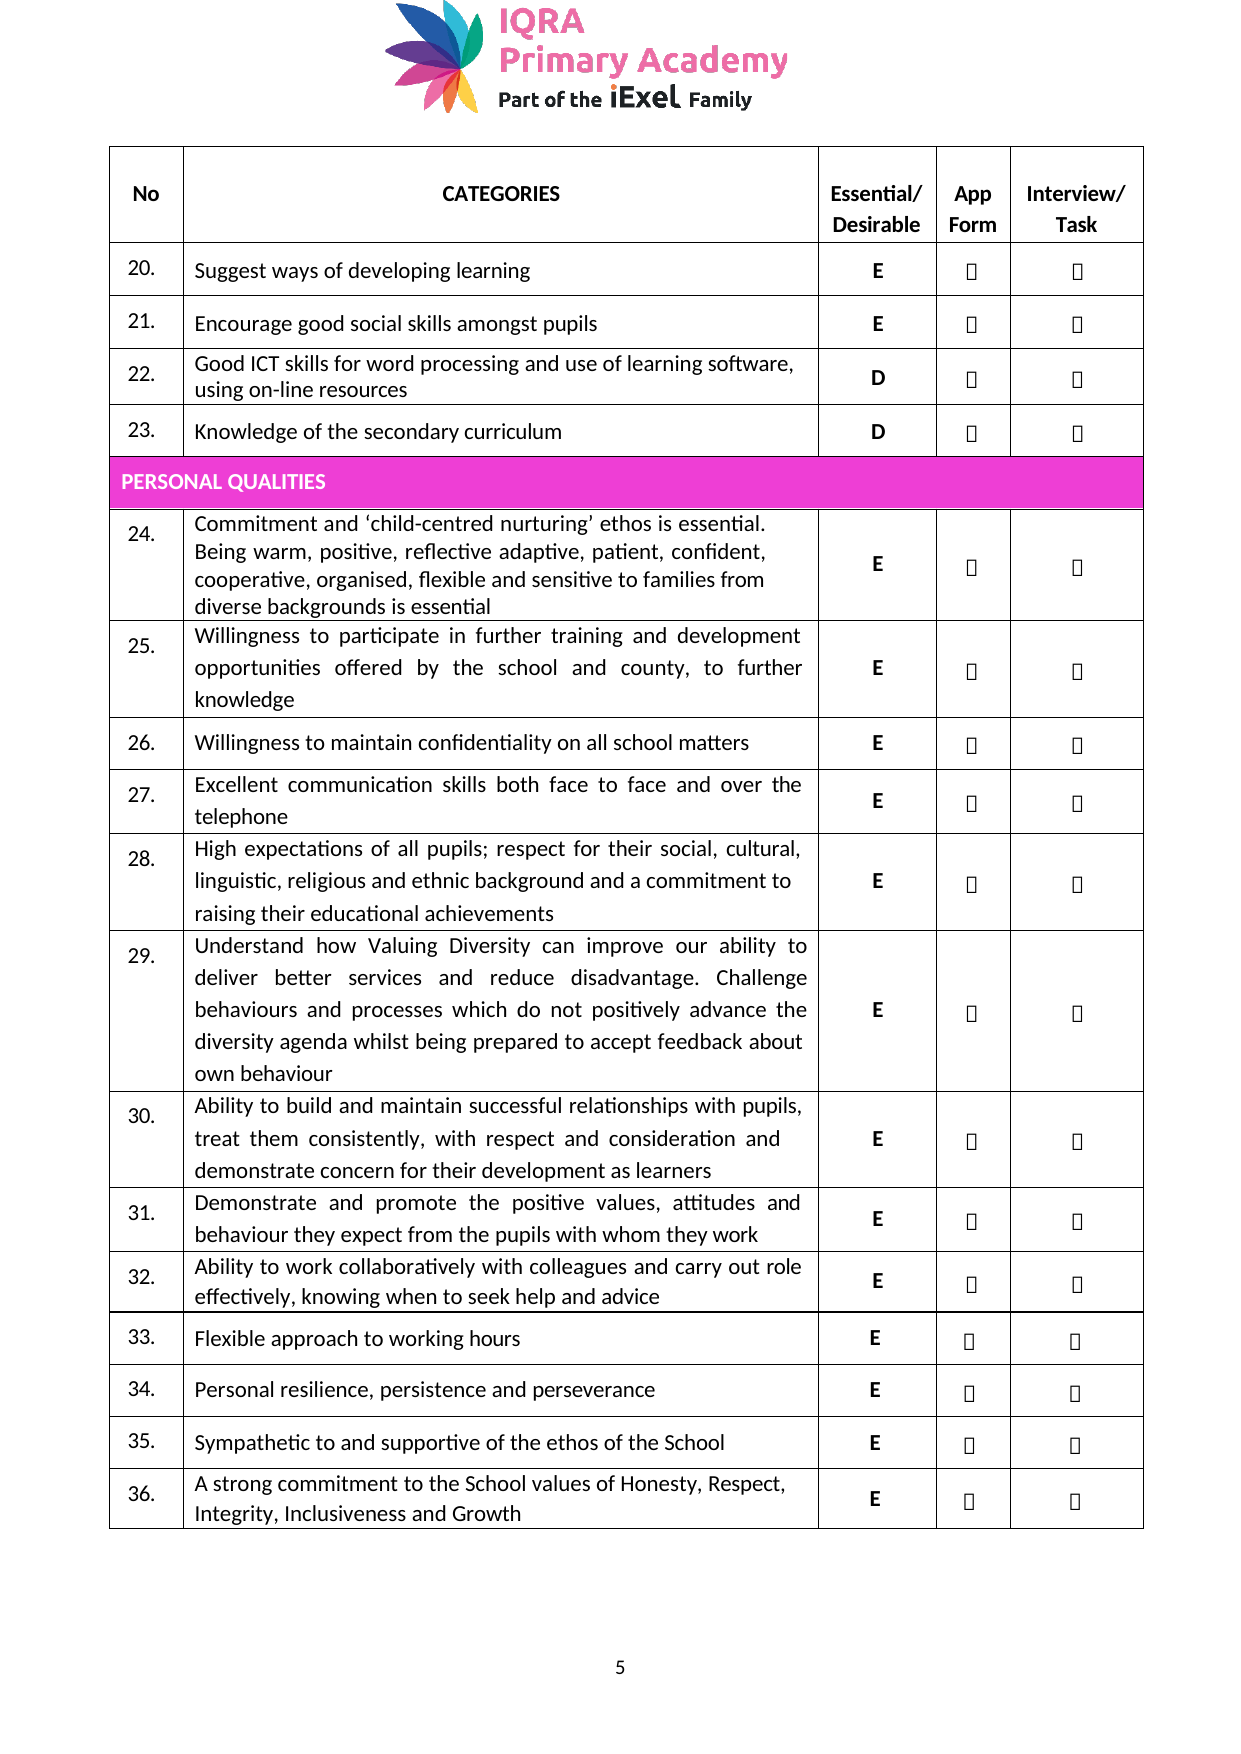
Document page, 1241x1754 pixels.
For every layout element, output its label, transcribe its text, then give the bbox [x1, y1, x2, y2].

table_cell 34. [110, 1365, 183, 1416]
table_cell 26. [110, 718, 183, 769]
table_cell Demonstrate and promote the positive values, attitudes and behaviour they expect from the pupils with whom they work [184, 1188, 818, 1251]
table_cell  [937, 718, 1010, 769]
table_cell D [819, 405, 936, 456]
table_cell  [937, 770, 1010, 833]
table_cell 27. [110, 770, 183, 833]
table_cell No [110, 147, 183, 242]
table_cell  [937, 1092, 1010, 1187]
table_cell Interview/ Task [1011, 147, 1143, 242]
table_cell  [937, 1417, 1010, 1468]
table_cell  [1011, 510, 1143, 620]
picture [383, 0, 787, 112]
table_cell E [819, 1365, 936, 1416]
table_cell 30. [110, 1092, 183, 1187]
table_cell  [1011, 1188, 1143, 1251]
table_cell  [1011, 1092, 1143, 1187]
table_cell Suggest ways of developing learning [184, 243, 818, 295]
table_cell  [1011, 405, 1143, 456]
table_cell App Form [937, 147, 1010, 242]
table_cell E [819, 1417, 936, 1468]
table_cell  [937, 296, 1010, 348]
table_cell  [1011, 1365, 1143, 1416]
table_cell Ability to work collaboratively with colleagues and carry out role effectively, knowing when to seek help and advice [184, 1252, 818, 1311]
table_cell  [937, 621, 1010, 717]
table_cell 35. [110, 1417, 183, 1468]
table_cell E [819, 1092, 936, 1187]
table_cell  [1011, 349, 1143, 404]
table_cell Willingness to maintain confidentiality on all school matters [184, 718, 818, 769]
table_cell  [1011, 834, 1143, 929]
table_cell  [937, 1188, 1010, 1251]
table_cell  [1011, 770, 1143, 833]
table_cell E [819, 834, 936, 929]
table_cell E [819, 296, 936, 348]
table_cell E [819, 1252, 936, 1311]
table_cell Understand how Valuing Diversity can improve our ability to deliver better services and reduce disadvantage. Challenge behaviours and processes which do not positively advance the diversity agenda whilst being prepared to accept feedback about own behaviour [184, 931, 818, 1091]
table_cell  [1011, 1252, 1143, 1311]
table_cell 36. [110, 1469, 183, 1528]
table_cell  [1011, 296, 1143, 348]
table_cell 21. [110, 296, 183, 348]
table_cell E [819, 931, 936, 1091]
table_cell  [937, 931, 1010, 1091]
table_cell Encourage good social skills amongst pupils [184, 296, 818, 348]
table_cell  [937, 510, 1010, 620]
table_cell Commitment and ‘child-centred nurturing’ ethos is essential. Being warm, positive, reflective adaptive, patient, confident, cooperative, organised, flexible and sensitive to families from diverse backgrounds is essential [184, 510, 818, 620]
table_cell A strong commitment to the School values of Honesty, Respect, Integrity, Inclusiveness and Growth [184, 1469, 818, 1528]
table_cell Ability to build and maintain successful relationships with pupils, treat them consistently, with respect and consideration and demonstrate concern for their development as learners [184, 1092, 818, 1187]
table_cell PERSONAL QUALITIES [110, 457, 1143, 508]
table_cell Willingness to participate in further training and development opportunities offered by the school and county, to further knowledge [184, 621, 818, 717]
table_cell 31. [110, 1188, 183, 1251]
table_cell E [819, 510, 936, 620]
table_cell  [937, 834, 1010, 929]
table_cell 29. [110, 931, 183, 1091]
table_cell Personal resilience, persistence and perseverance [184, 1365, 818, 1416]
table_cell Good ICT skills for word processing and use of learning software, using on-line resources [184, 349, 818, 404]
table_cell  [1011, 243, 1143, 295]
table_cell E [819, 770, 936, 833]
table_cell E [819, 1469, 936, 1528]
table_cell  [1011, 718, 1143, 769]
table_cell  [1011, 1313, 1143, 1363]
table_cell  [1011, 1469, 1143, 1528]
table_cell Essential/ Desirable [819, 147, 936, 242]
table_cell D [819, 349, 936, 404]
table_cell  [1011, 1417, 1143, 1468]
table_cell 25. [110, 621, 183, 717]
table_cell 22. [110, 349, 183, 404]
table_cell E [819, 621, 936, 717]
table_cell  [1011, 621, 1143, 717]
table_cell 28. [110, 834, 183, 929]
table_cell CATEGORIES [184, 147, 818, 242]
table_cell  [937, 1313, 1010, 1363]
table_cell  [937, 405, 1010, 456]
table_cell  [937, 243, 1010, 295]
table_cell Flexible approach to working hours [184, 1313, 818, 1363]
table_cell 23. [110, 405, 183, 456]
table_cell Knowledge of the secondary curriculum [184, 405, 818, 456]
table_cell  [937, 1365, 1010, 1416]
table_cell 32. [110, 1252, 183, 1311]
table_cell E [819, 243, 936, 295]
table_cell High expectations of all pupils; respect for their social, cultural, linguistic, religious and ethnic background and a commitment to raising their educational achievements [184, 834, 818, 929]
table_cell Sympathetic to and supportive of the ethos of the School [184, 1417, 818, 1468]
table_cell 20. [110, 243, 183, 295]
table_cell E [819, 718, 936, 769]
table_cell  [937, 1252, 1010, 1311]
table_cell 24. [110, 510, 183, 620]
table_cell  [937, 349, 1010, 404]
table_cell 33. [110, 1313, 183, 1363]
table_cell Excellent communication skills both face to face and over the telephone [184, 770, 818, 833]
table_cell  [937, 1469, 1010, 1528]
table_cell  [1011, 931, 1143, 1091]
table_cell E [819, 1313, 936, 1363]
table_cell E [819, 1188, 936, 1251]
